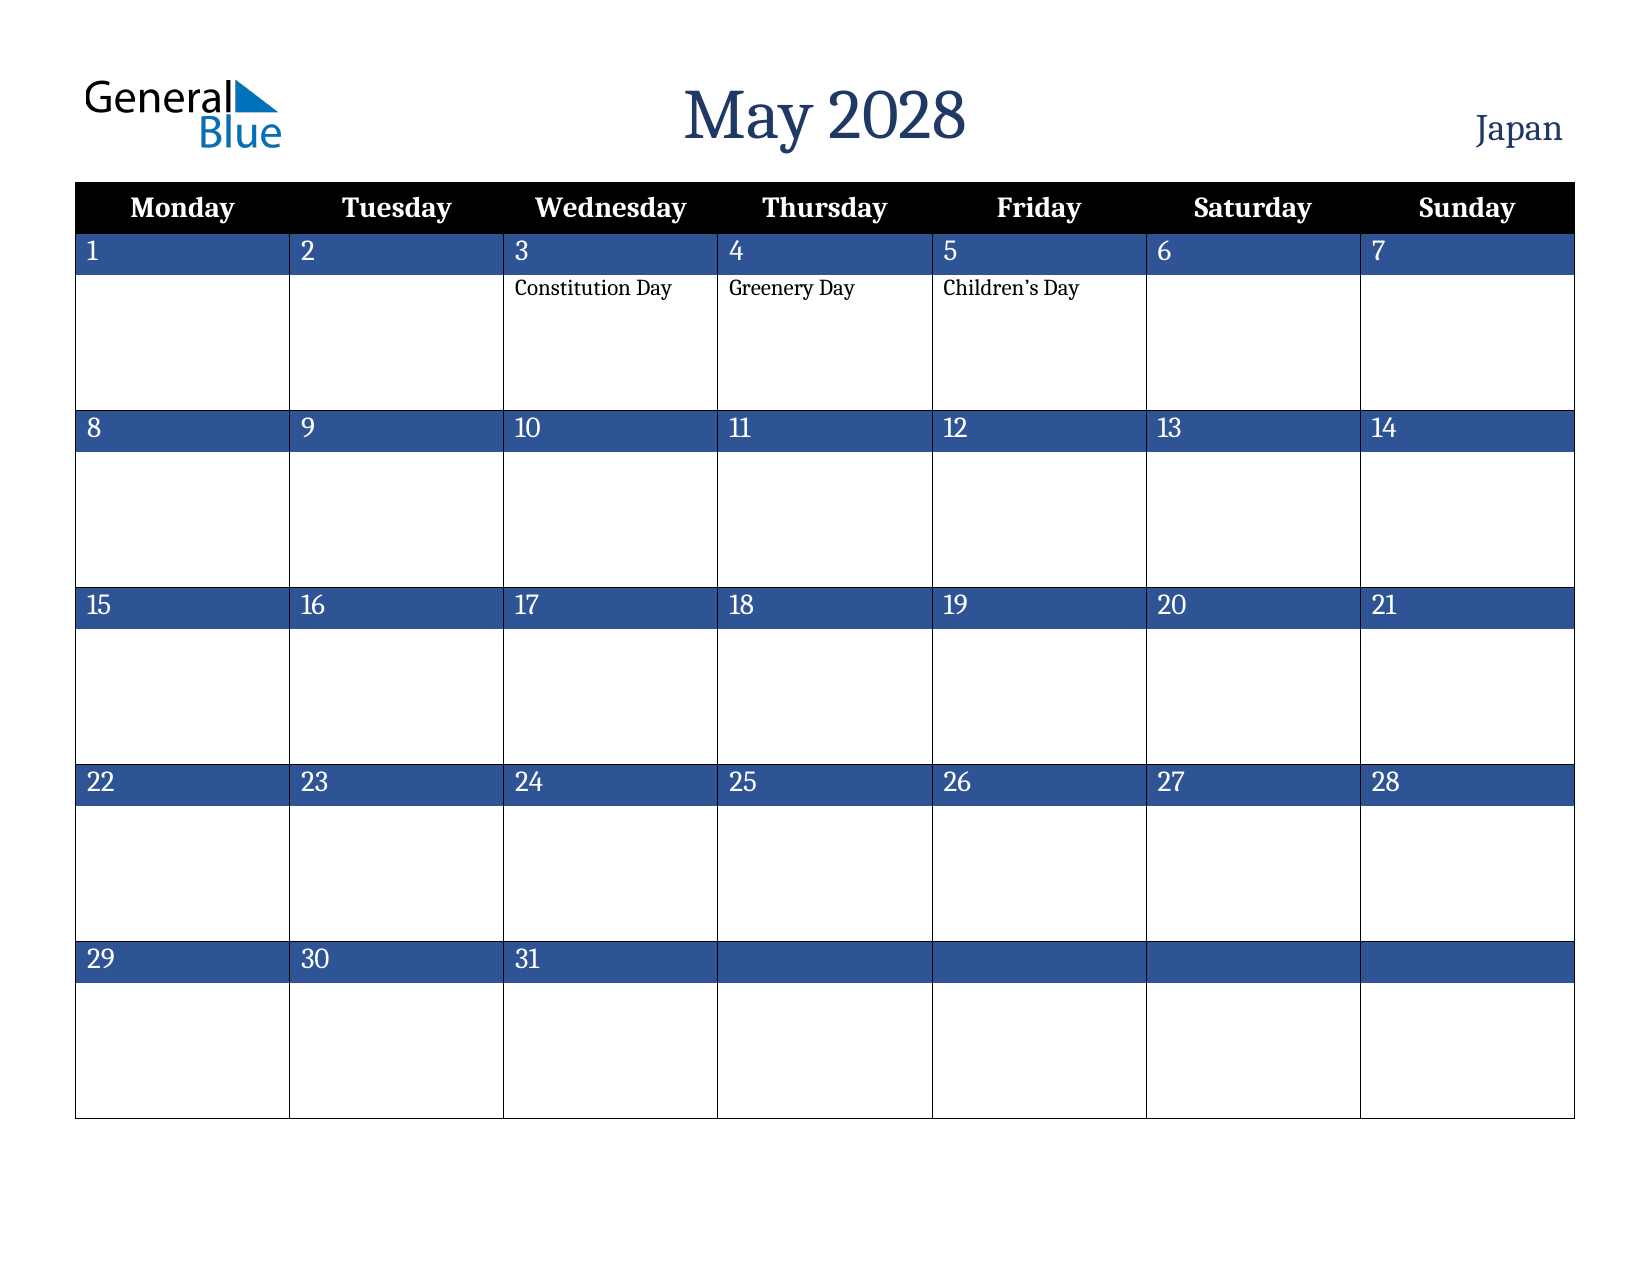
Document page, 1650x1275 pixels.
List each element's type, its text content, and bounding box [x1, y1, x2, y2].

table_cell [290, 983, 503, 1118]
table_cell [718, 629, 932, 764]
table_cell 10 [504, 411, 717, 452]
table_header [76, 75, 503, 182]
table_cell [1147, 629, 1360, 764]
table_cell 14 [1361, 411, 1574, 452]
table_cell [76, 983, 289, 1118]
table_cell 15 [76, 588, 289, 629]
table_cell [1361, 942, 1574, 983]
table_cell [76, 452, 289, 587]
table_cell 8 [76, 411, 289, 452]
table_cell 27 [1147, 765, 1360, 806]
table_cell Greenery Day [718, 275, 932, 410]
table_cell 25 [718, 765, 932, 806]
table_cell 19 [933, 588, 1146, 629]
table_cell 29 [76, 942, 289, 983]
table_cell [504, 806, 717, 941]
table_cell [1361, 275, 1574, 410]
table_cell [933, 983, 1146, 1118]
table_cell [718, 452, 932, 587]
table_cell [1361, 983, 1574, 1118]
table_cell [1147, 452, 1360, 587]
table_cell 5 [933, 234, 1146, 275]
table_cell Monday [76, 183, 289, 233]
table_cell 20 [1147, 588, 1360, 629]
table_cell [290, 275, 503, 410]
table_cell [76, 806, 289, 941]
table_cell [504, 629, 717, 764]
table_cell 13 [1147, 411, 1360, 452]
table_cell [718, 983, 932, 1118]
table_cell 1 [76, 234, 289, 275]
table_cell [718, 942, 932, 983]
table_cell Saturday [1147, 183, 1360, 233]
table_header Japan [1146, 75, 1574, 182]
table_cell 3 [504, 234, 717, 275]
table_cell [76, 275, 289, 410]
table_cell 18 [718, 588, 932, 629]
table_cell [1147, 275, 1360, 410]
table_cell [504, 983, 717, 1118]
table_cell Wednesday [504, 183, 717, 233]
table_cell 24 [504, 765, 717, 806]
table_cell [504, 452, 717, 587]
table_cell [718, 806, 932, 941]
table_cell [76, 629, 289, 764]
table_cell Thursday [718, 183, 932, 233]
table_cell [933, 806, 1146, 941]
table_header May 2028 [504, 75, 1146, 182]
table_cell [1361, 806, 1574, 941]
table_cell Tuesday [290, 183, 503, 233]
table_cell 7 [1361, 234, 1574, 275]
table_cell [1361, 452, 1574, 587]
table_cell 12 [933, 411, 1146, 452]
table_cell 2 [290, 234, 503, 275]
table_cell [290, 452, 503, 587]
table_cell 26 [933, 765, 1146, 806]
table_cell Children’s Day [933, 275, 1146, 410]
table_cell [1147, 983, 1360, 1118]
table_cell Sunday [1361, 183, 1574, 233]
table_cell [933, 629, 1146, 764]
table_cell 23 [290, 765, 503, 806]
table_cell [1147, 806, 1360, 941]
table_cell [933, 942, 1146, 983]
table_cell 16 [290, 588, 503, 629]
table_cell [933, 452, 1146, 587]
table_cell 31 [504, 942, 717, 983]
table_cell Constitution Day [504, 275, 717, 410]
table_cell [290, 806, 503, 941]
table_cell [290, 629, 503, 764]
table_cell Friday [933, 183, 1146, 233]
table_cell 30 [290, 942, 503, 983]
table_cell 17 [504, 588, 717, 629]
table_cell 11 [718, 411, 932, 452]
table_cell 4 [718, 234, 932, 275]
table_cell 21 [1361, 588, 1574, 629]
picture [86, 80, 281, 148]
table_cell 6 [1147, 234, 1360, 275]
table_cell 22 [76, 765, 289, 806]
table_cell 9 [290, 411, 503, 452]
table_cell [1361, 629, 1574, 764]
table_cell [1147, 942, 1360, 983]
table_cell 28 [1361, 765, 1574, 806]
